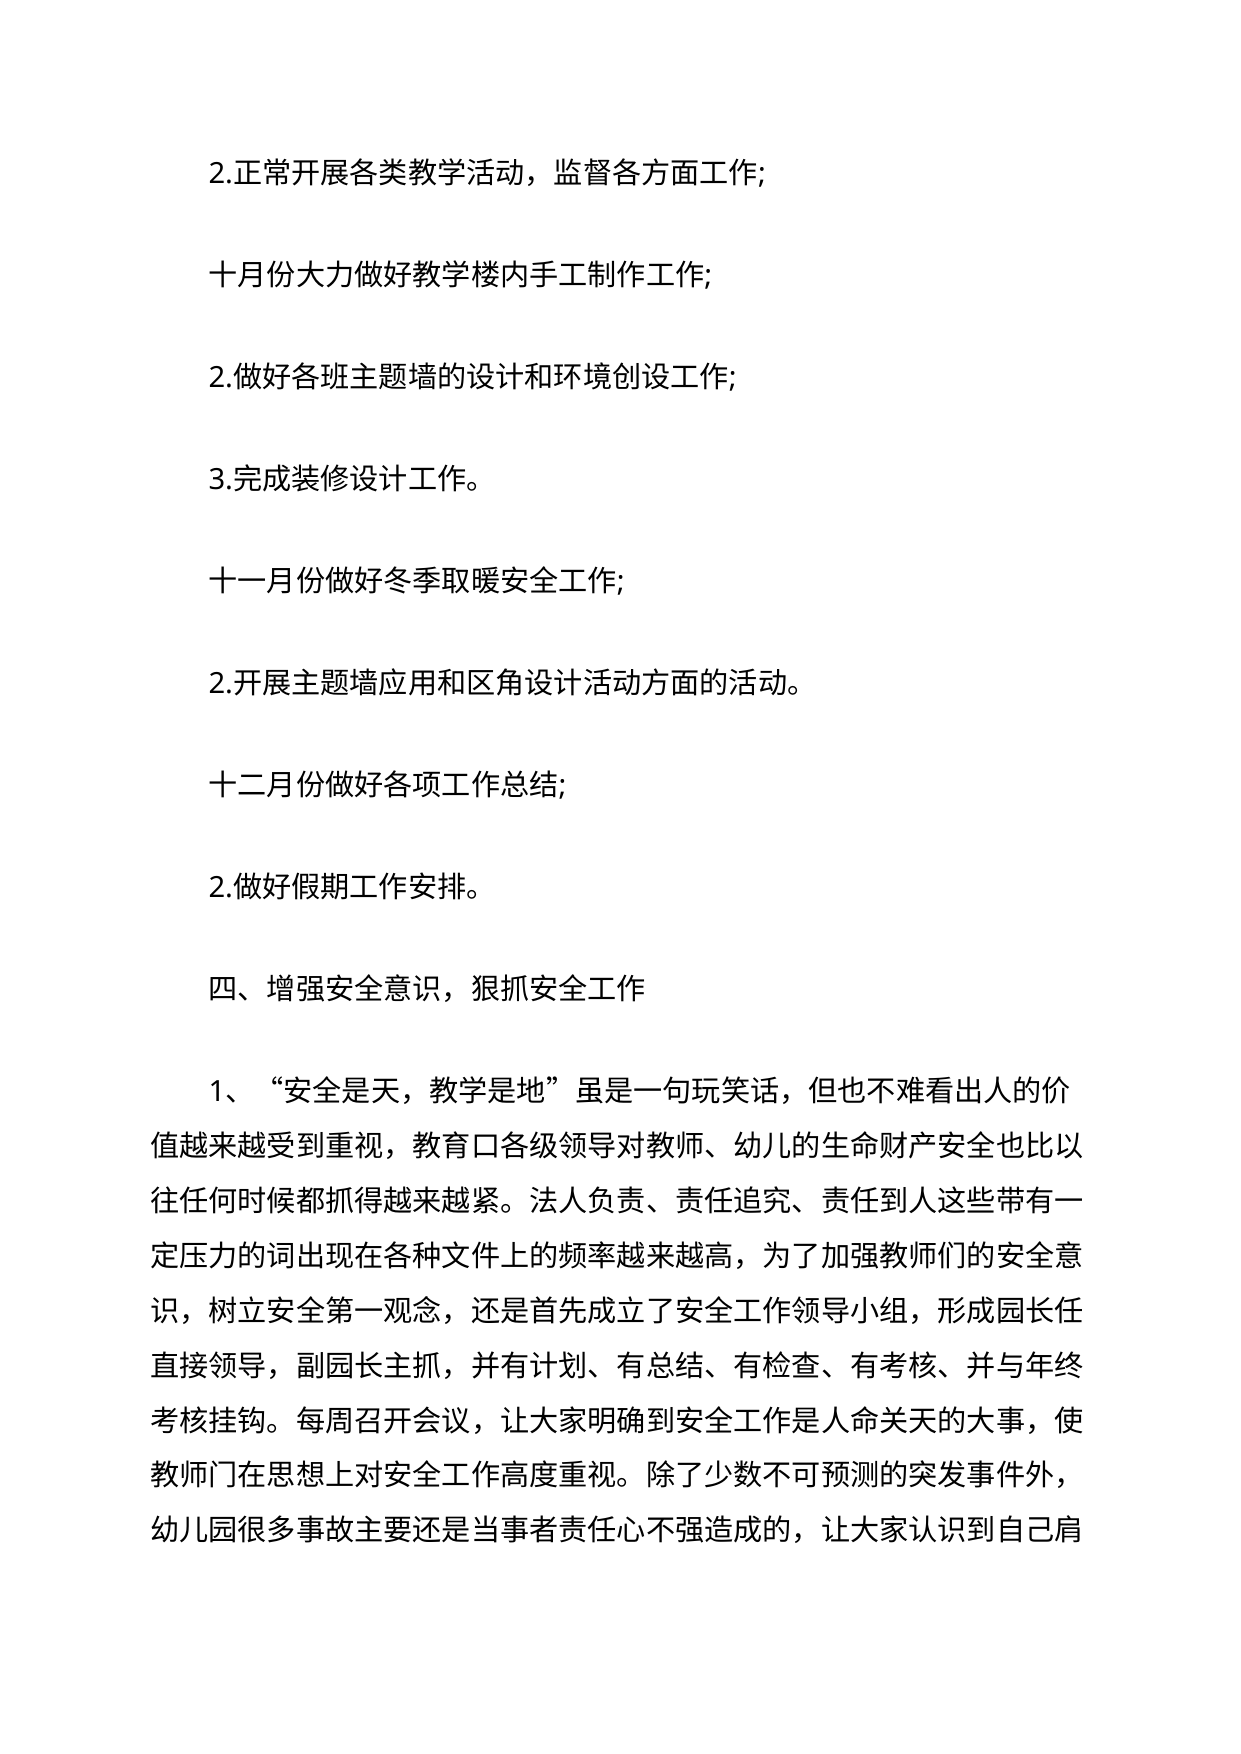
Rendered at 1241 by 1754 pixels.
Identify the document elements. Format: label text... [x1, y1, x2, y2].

text 十一月份做好冬季取暖安全工作; [150, 558, 1090, 600]
text 3.完成装修设计工作。 [150, 456, 1090, 498]
text 十二月份做好各项工作总结; [150, 762, 1090, 804]
text 2.做好各班主题墙的设计和环境创设工作; [150, 354, 1090, 396]
text 四、增强安全意识，狠抓安全工作 [150, 966, 1090, 1008]
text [150, 1068, 1090, 1549]
text 2.开展主题墙应用和区角设计活动方面的活动。 [150, 660, 1090, 702]
text 2.做好假期工作安排。 [150, 864, 1090, 906]
text 十月份大力做好教学楼内手工制作工作; [150, 252, 1090, 294]
text 2.正常开展各类教学活动，监督各方面工作; [150, 150, 1090, 192]
